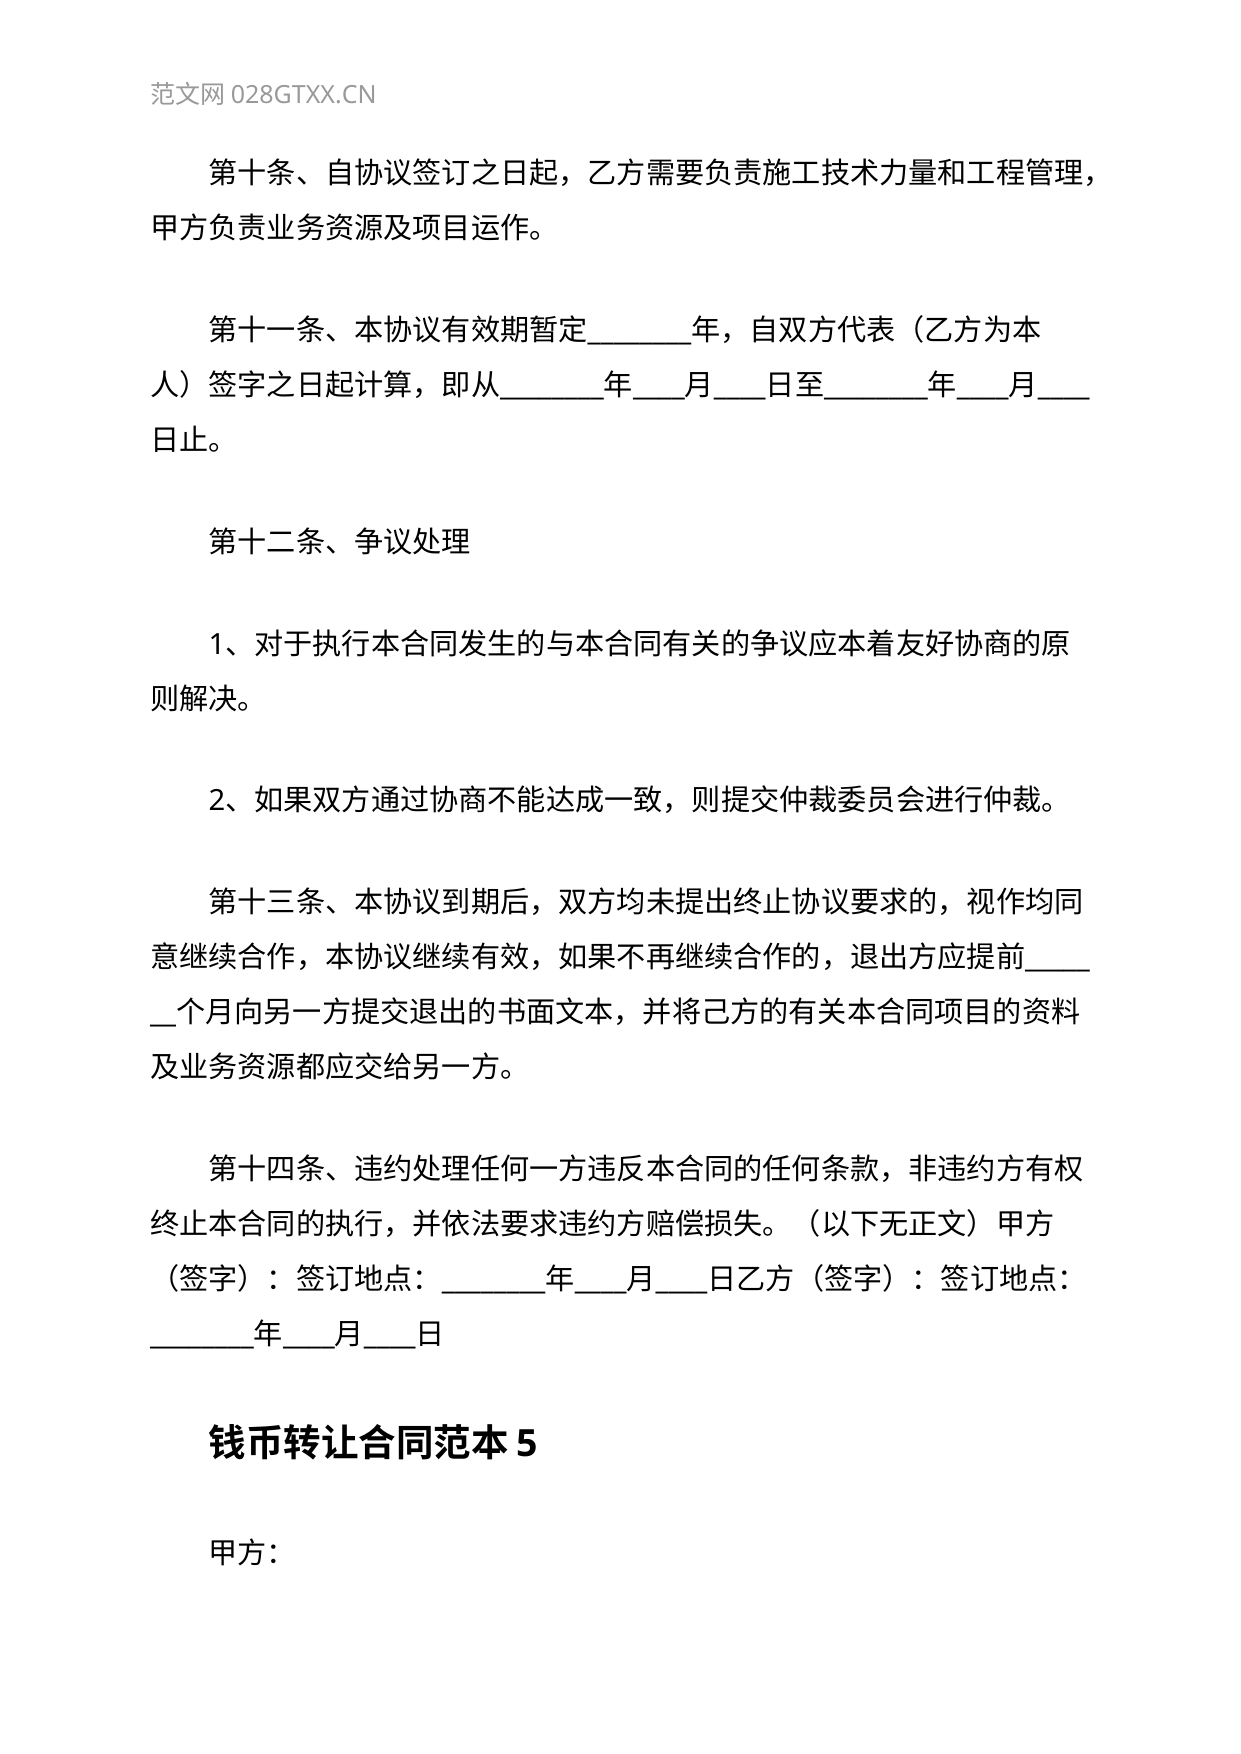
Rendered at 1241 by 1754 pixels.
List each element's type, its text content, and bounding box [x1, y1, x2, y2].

text 2、如果双方通过协商不能达成一致，则提交仲裁委员会进行仲裁。 [150, 777, 1090, 819]
text 甲方： [150, 1530, 1090, 1572]
text 钱币转让合同范本5 [150, 1412, 1090, 1467]
text 第十条、自协议签订之日起，乙方需要负责施工技术力量和工程管理，甲方负责业务资源及项目运作。 [150, 150, 1090, 247]
text 第十四条、违约处理任何一方违反本合同的任何条款，非违约方有权终止本合同的执行，并依法要求违约方赔偿损失。（以下无正文）甲方（签字）：签订地点：________年____月____日乙方（签字）：签订地点：________年____月____日 [150, 1146, 1090, 1353]
text 第十一条、本协议有效期暂定________年，自双方代表（乙方为本人）签字之日起计算，即从________年____月____日至________年____月____日止。 [150, 307, 1090, 459]
text 第十三条、本协议到期后，双方均未提出终止协议要求的，视作均同意继续合作，本协议继续有效，如果不再继续合作的，退出方应提前_______个月向另一方提交退出的书面文本，并将己方的有关本合同项目的资料及业务资源都应交给另一方。 [150, 879, 1090, 1086]
text 1、对于执行本合同发生的与本合同有关的争议应本着友好协商的原则解决。 [150, 620, 1090, 717]
text 第十二条、争议处理 [150, 518, 1090, 561]
